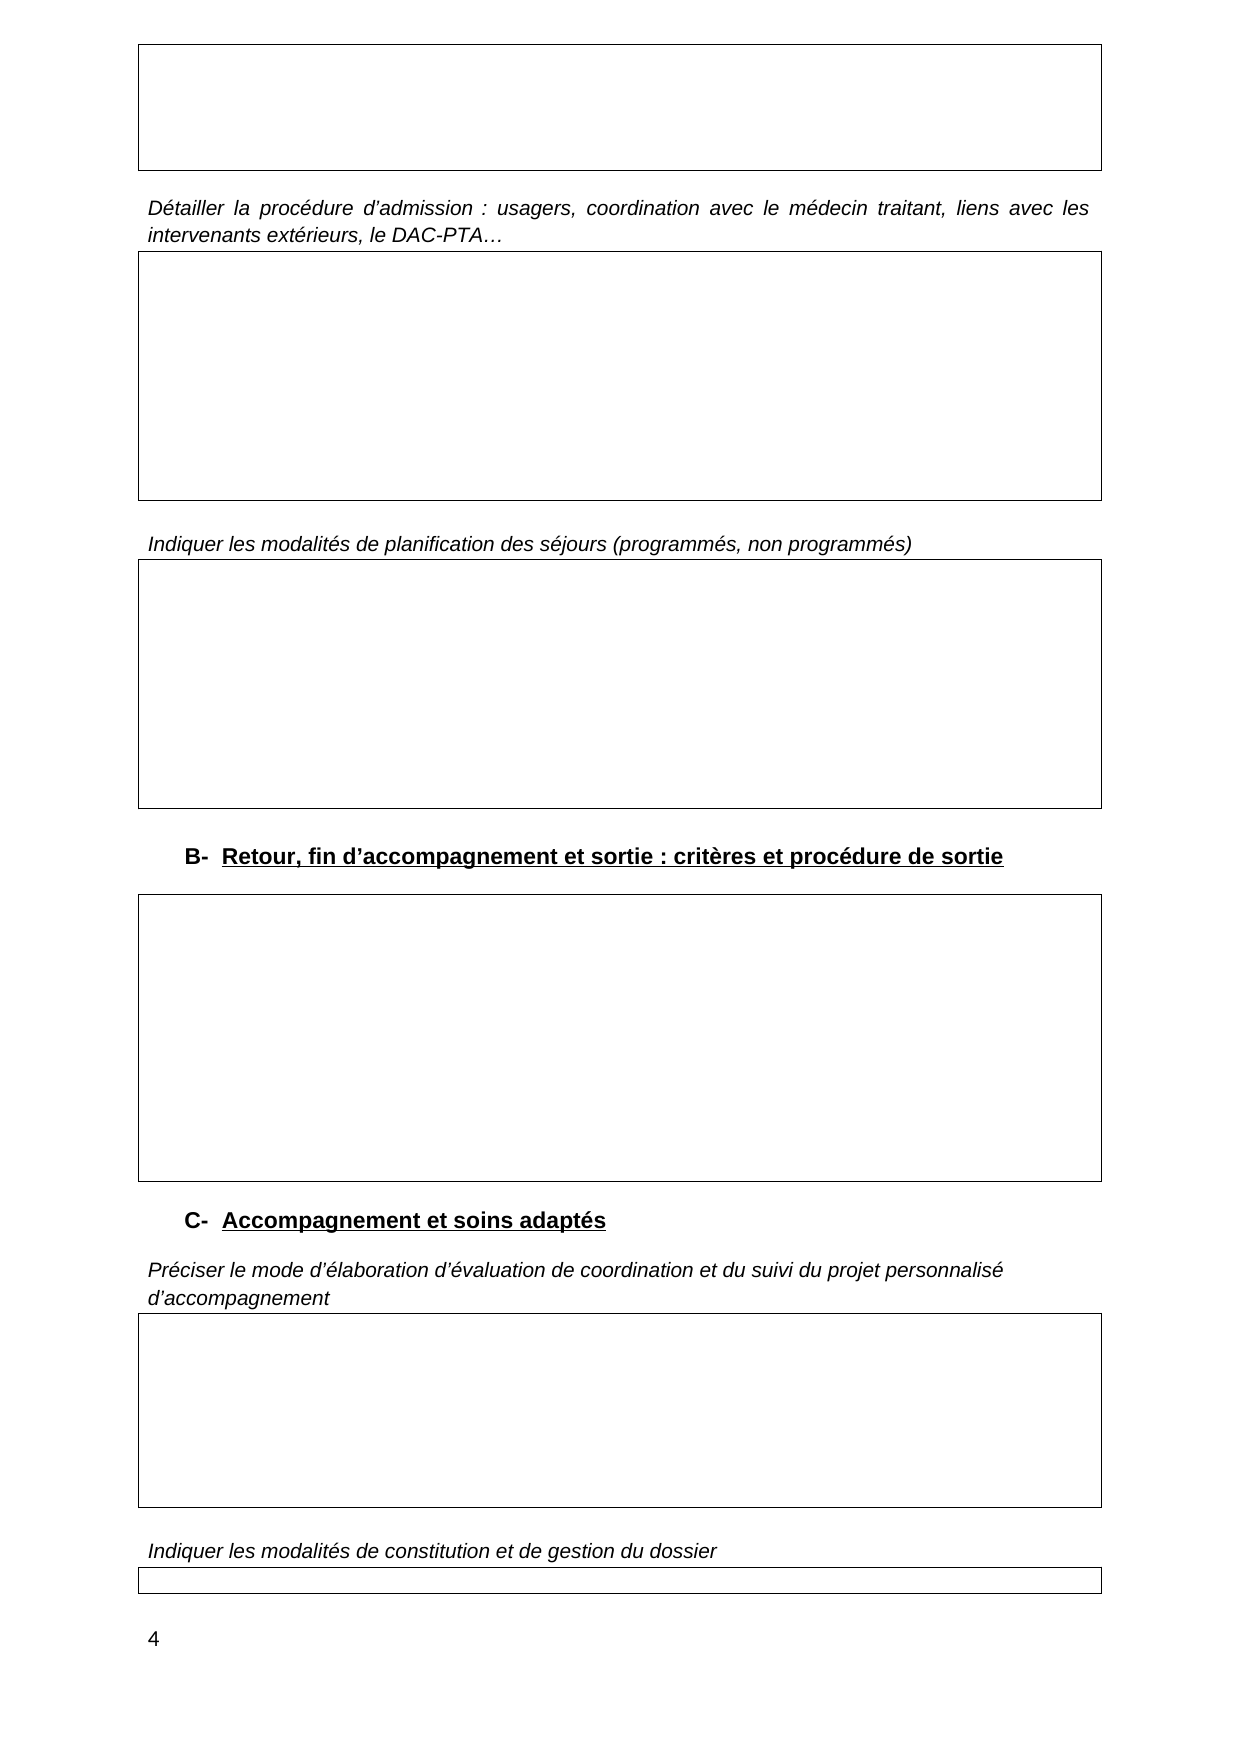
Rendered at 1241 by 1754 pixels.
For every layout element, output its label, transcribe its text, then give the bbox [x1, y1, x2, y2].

text Détailler la procédure d’admission : usagers, coordination avec le médecin traitant, liens avec les intervenants extérieurs, le DAC-PTA… [148, 196, 1093, 247]
text Indiquer les modalités de constitution et de gestion du dossier [148, 1539, 1093, 1563]
list Accompagnement et soins adaptés [184, 1207, 1093, 1233]
list Retour, fin d’accompagnement et sortie : critères et procédure de sortie [184, 843, 1093, 870]
text Indiquer les modalités de planification des séjours (programmés, non programmés) [148, 532, 1093, 556]
text Préciser le mode d’élaboration d’évaluation de coordination et du suivi du projet personnalisé d’accompagnement [148, 1258, 1093, 1309]
